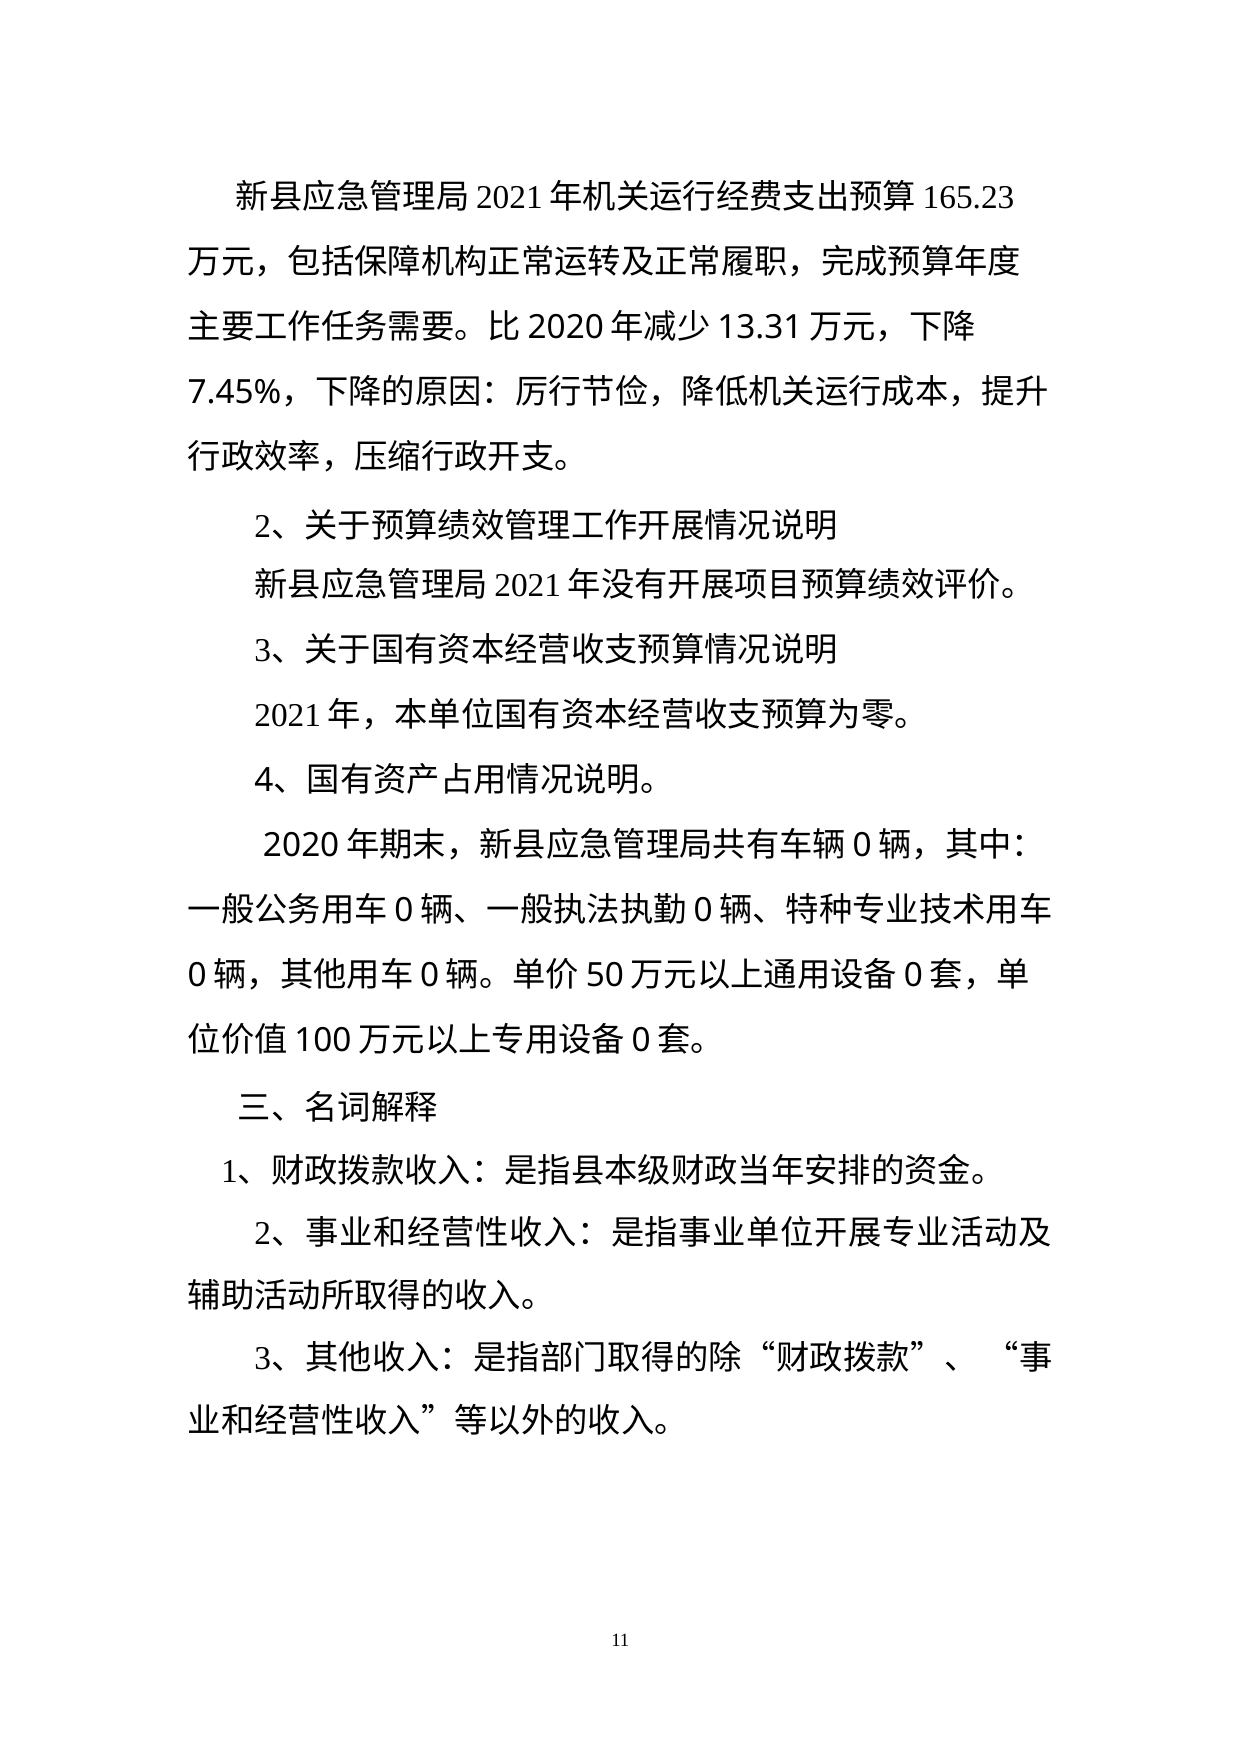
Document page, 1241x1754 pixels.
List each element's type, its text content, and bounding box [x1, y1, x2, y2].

text 新县应急管理局2021年没有开展项目预算绩效评价。 [187, 549, 1053, 614]
text 2021年，本单位国有资本经营收支预算为零。 [187, 679, 1053, 744]
text 三、名词解释 [187, 1069, 1053, 1132]
text 3、其他收入：是指部门取得的除“财政拨款”、 “事业和经营性收入”等以外的收入。 [187, 1319, 1053, 1444]
text 4、国有资产占用情况说明。 [187, 744, 1053, 809]
text 1、财政拨款收入：是指县本级财政当年安排的资金。 [187, 1132, 1053, 1194]
text 2、事业和经营性收入：是指事业单位开展专业活动及辅助活动所取得的收入。 [187, 1194, 1053, 1319]
list 关于国有资本经营收支预算情况说明 [187, 614, 1053, 679]
text 新县应急管理局2021年机关运行经费支出预算165.23万元，包括保障机构正常运转及正常履职，完成预算年度主要工作任务需要。比2020年减少13.31万元，下降7.45%，下降的原因：厉行节俭，降低机关运行成本，提升行政效率，压缩行政开支。 [187, 162, 1053, 487]
text 2020年期末，新县应急管理局共有车辆0辆，其中：一般公务用车0辆、一般执法执勤0辆、特种专业技术用车0辆，其他用车0辆。单价50万元以上通用设备0套，单位价值100万元以上专用设备0套。 [187, 809, 1053, 1069]
text 2、关于预算绩效管理工作开展情况说明 [187, 487, 1053, 549]
